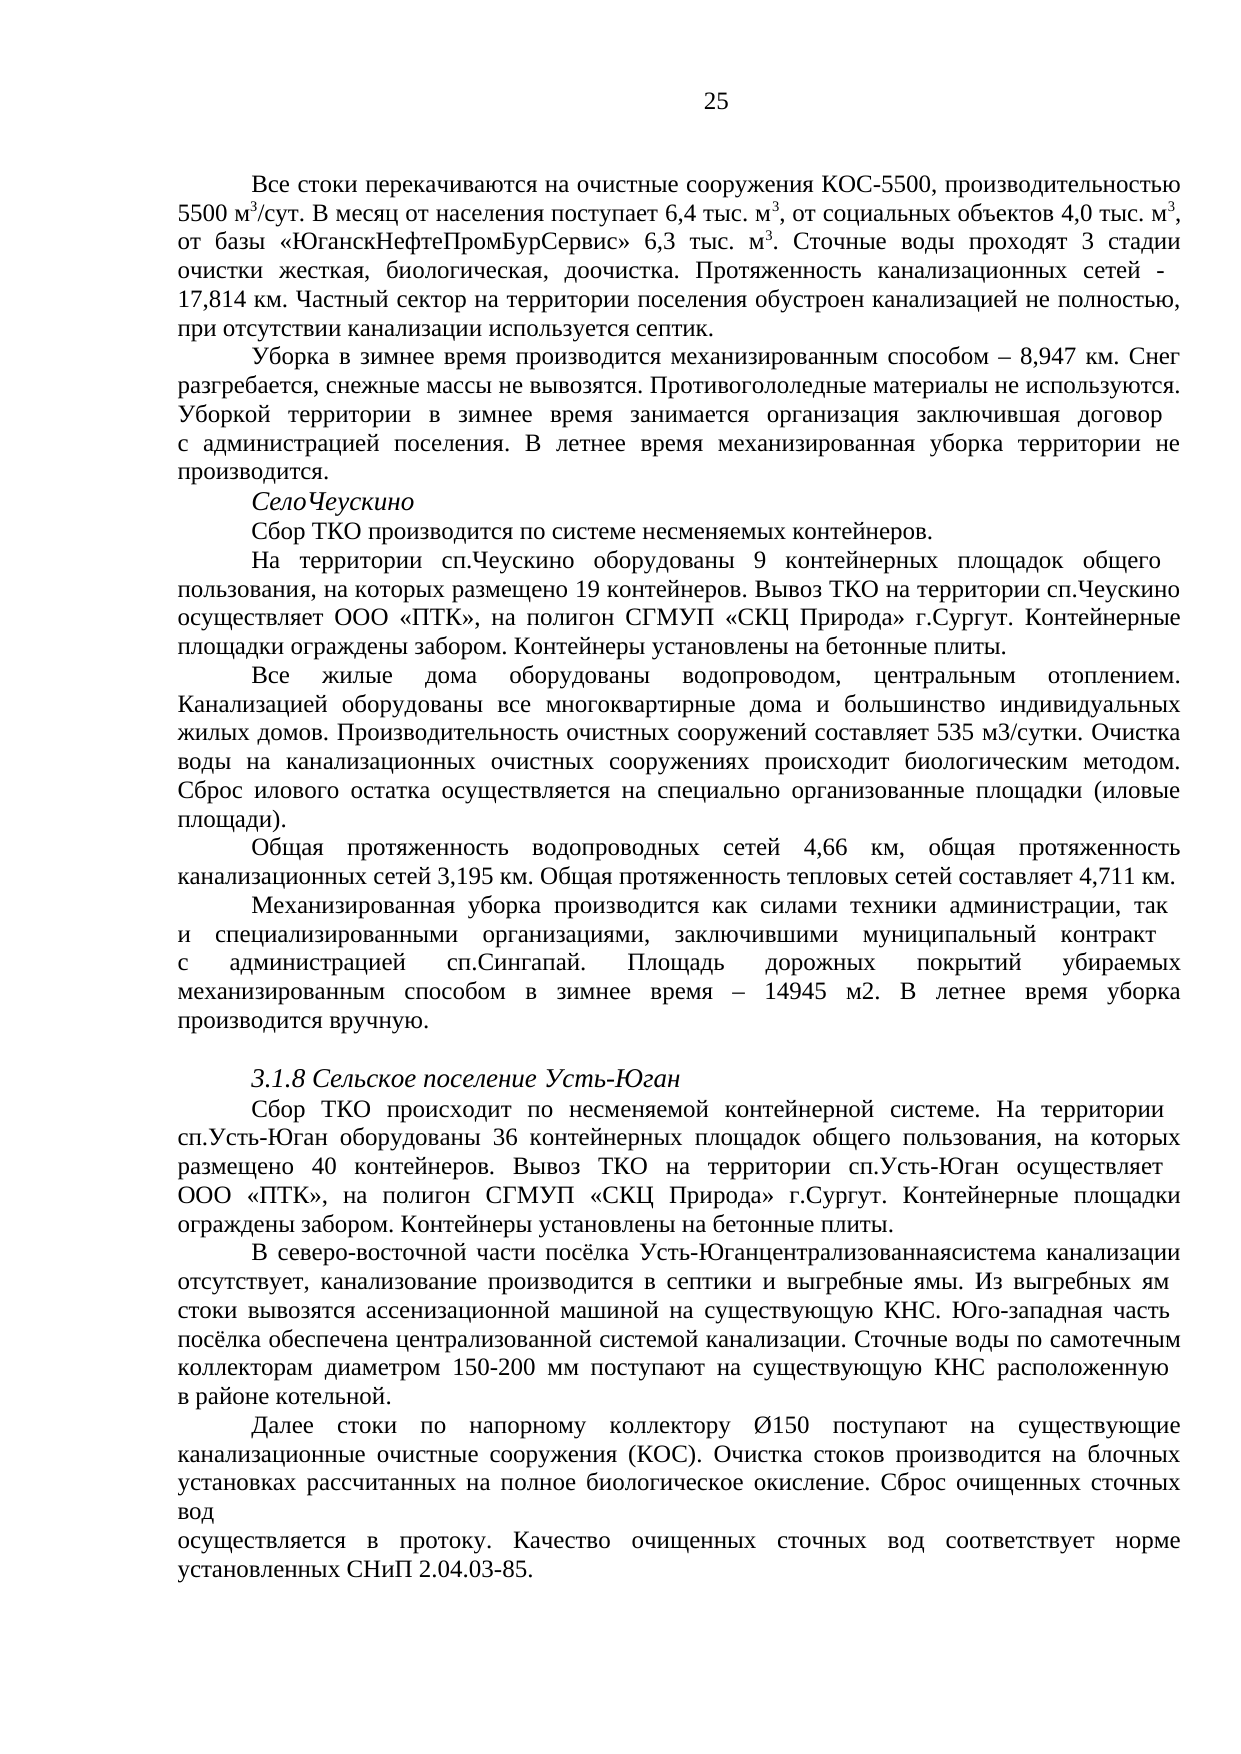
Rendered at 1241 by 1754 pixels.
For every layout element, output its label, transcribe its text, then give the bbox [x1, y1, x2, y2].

text Механизированная уборка производится как силами техники администрации, так и специализированными организациями, заключившими муниципальный контракт с администрацией сп.Сингапай. Площадь дорожных покрытий убираемых механизированным способом в зимнее время – . В летнее время уборка производится вручную. [177, 890, 1181, 1034]
text Сбор ТКО происходит по несменяемой контейнерной системе. На территории сп.Усть-Юган оборудованы 36 контейнерных площадок общего пользования, на которых размещено 40 контейнеров. Вывоз ТКО на территории сп.Усть-Юган осуществляет ООО «ПТК», на полигон СГМУП «СКЦ Природа» г.Сургут. Контейнерные площадки ограждены забором. Контейнеры установлены на бетонные плиты. [177, 1094, 1181, 1237]
text Сбор ТКО производится по системе несменяемых контейнеров. [177, 516, 1181, 545]
text СелоЧеускино [177, 485, 1181, 516]
text В северо-восточной части посёлка Усть-Юганцентрализованнаясистема канализации отсутствует, канализование производится в септики и выгребные ямы. Из выгребных ям стоки вывозятся ассенизационной машиной на существующую КНС. Юго-западная часть посёлка обеспечена централизованной системой канализации. Сточные воды по самотечным коллекторам диаметром 150- поступают на существующую КНС расположенную в районе котельной. [177, 1237, 1181, 1410]
text Общая протяженность водопроводных сетей , общая протяженность канализационных сетей . Общая протяженность тепловых сетей составляет . [177, 832, 1181, 890]
text Все стоки перекачиваются на очистные сооружения КОС-5500, производительностью 5500 мЗ/сут. В месяц от населения поступает 6,4 тыс. м3, от социальных объектов 4,0 тыс. м3, от базы «ЮганскНефтеПромБурСервис» 6,3 тыс. м3. Сточные воды проходят 3 стадии очистки жесткая, биологическая, доочистка. Протяженность канализационных сетей - 17,814 км. Частный сектор на территории поселения обустроен канализацией не полностью, при отсутствии канализации используется септик. [177, 169, 1181, 341]
text На территории сп.Чеускино оборудованы 9 контейнерных площадок общего пользования, на которых размещено 19 контейнеров. Вывоз ТКО на территории сп.Чеускино осуществляет ООО «ПТК», на полигон СГМУП «СКЦ Природа» г.Сургут. Контейнерные площадки ограждены забором. Контейнеры установлены на бетонные плиты. [177, 545, 1181, 660]
text Все жилые дома оборудованы водопроводом, центральным отоплением. Канализацией оборудованы все многоквартирные дома и большинство индивидуальных жилых домов. Производительность очистных сооружений составляет 535 м3/сутки. Очистка воды на канализационных очистных сооружениях происходит биологическим методом. Сброс илового остатка осуществляется на специально организованные площадки (иловые площади). [177, 660, 1181, 832]
text Уборка в зимнее время производится механизированным способом – . Снег разгребается, снежные массы не вывозятся. Противогололедные материалы не используются. Уборкой территории в зимнее время занимается организация заключившая договор с администрацией поселения. В летнее время механизированная уборка территории не производится. [177, 341, 1181, 485]
text Далее стоки по напорному коллектору Ø150 поступают на существующие канализационные очистные сооружения (КОС). Очистка стоков производится на блочных установках рассчитанных на полное биологическое окисление. Сброс очищенных сточных вод осуществляется в протоку. Качество очищенных сточных вод соответствует норме установленных СНиП 2.04.03-85. [177, 1410, 1181, 1582]
text 3.1.8 Сельское поселение Усть-Юган [177, 1062, 1181, 1094]
